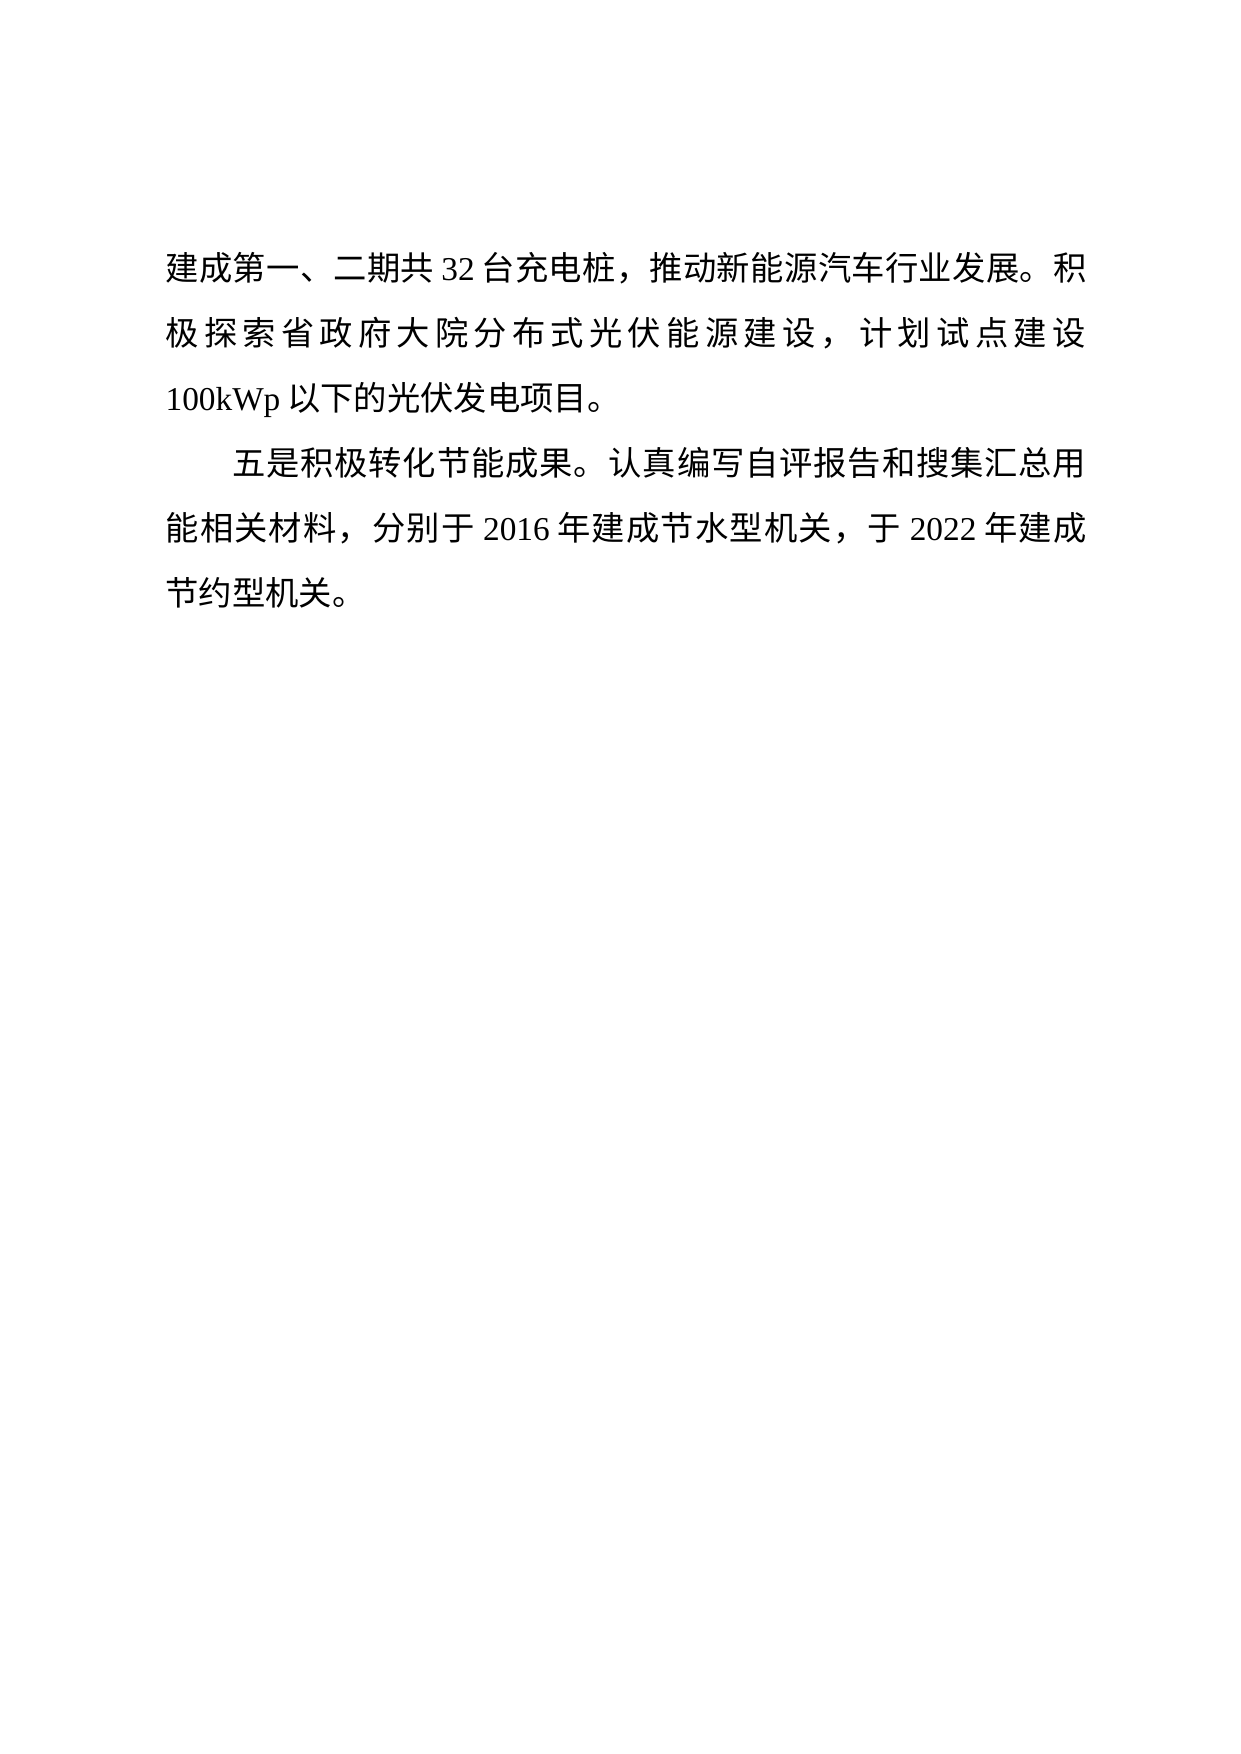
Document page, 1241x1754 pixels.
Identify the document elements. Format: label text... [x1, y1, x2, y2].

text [165, 233, 1087, 428]
text 五是积极转化节能成果。认真编写自评报告和搜集汇总用能相关材料，分别于2016年建成节水型机关，于2022年建成节约型机关。 [165, 428, 1087, 623]
